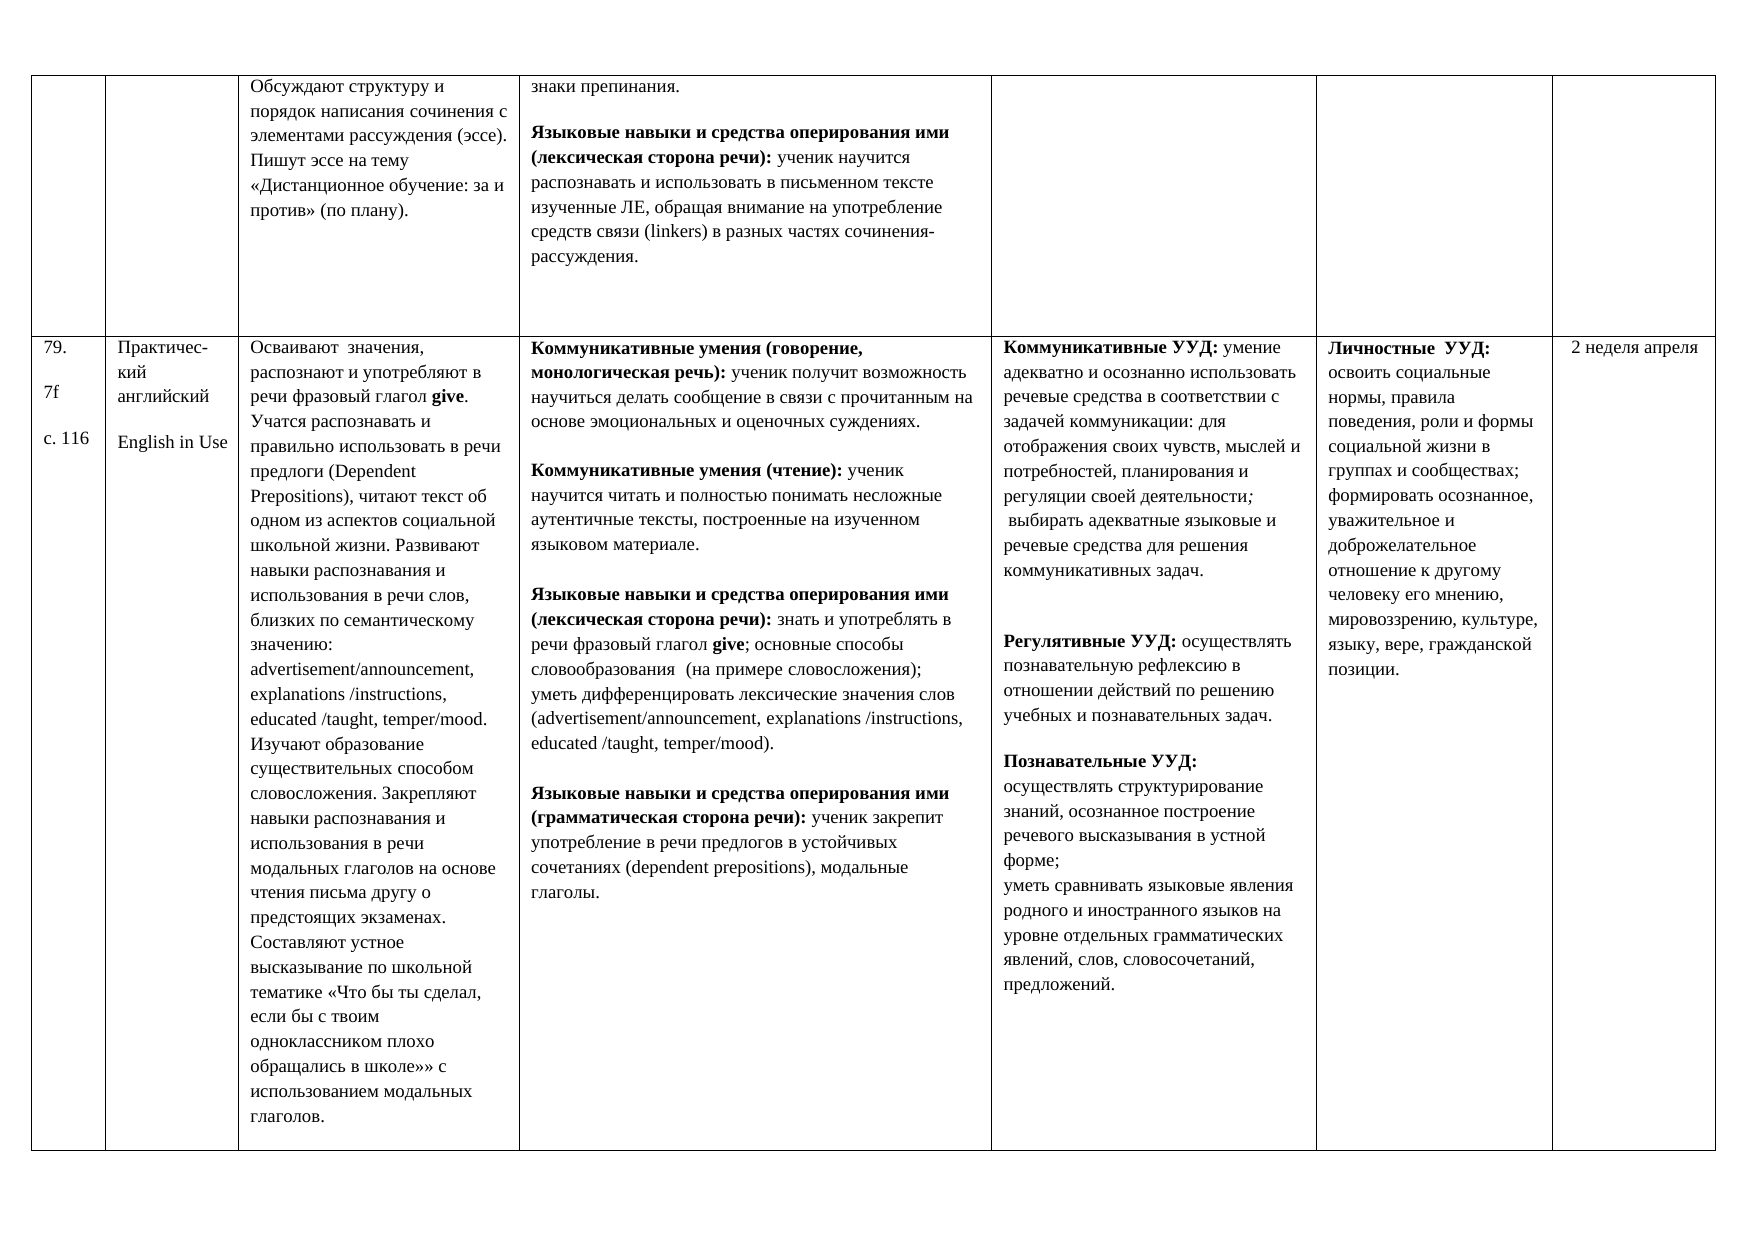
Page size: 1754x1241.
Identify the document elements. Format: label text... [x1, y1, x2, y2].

table_cell 2 неделя апреля [1553, 337, 1715, 1150]
table_cell Личностные УУД: освоить социальные нормы, правила поведения, роли и формы социальной жизни в группах и сообществах; формировать осознанное, уважительное и доброжелательное отношение к другому человеку его мнению, мировоззрению, культуре, языку, вере, гражданской позиции. [1317, 337, 1552, 1150]
table_header [1553, 76, 1715, 336]
table_cell Осваивают значения, распознают и употребляют в речи фразовый глагол give. Учатся распознавать и правильно использовать в речи предлоги (Dependent Prepositions), читают текст об одном из аспектов социальной школьной жизни. Развивают навыки распознавания и использования в речи слов, близких по семантическому значению: advertisement/announcement, explanations /instructions, educated /taught, temper/mood. Изучают образование существительных способом словосложения. Закрепляют навыки распознавания и использования в речи модальных глаголов на основе чтения письма другу о предстоящих экзаменах. Составляют устное высказывание по школьной тематике «Что бы ты сделал, если бы с твоим одноклассником плохо обращались в школе»» с использованием модальных глаголов. [239, 337, 519, 1150]
table_cell 79. 7f с. 116 [32, 337, 105, 1150]
table_header знаки препинания. Языковые навыки и средства оперирования ими (лексическая сторона речи): ученик научится распознавать и использовать в письменном тексте изученные ЛЕ, обращая внимание на употребление средств связи (linkers) в разных частях сочинения- рассуждения. [520, 76, 991, 336]
table_header [32, 76, 105, 336]
table_header [106, 76, 238, 336]
table_cell Коммуникативные УУД: умение адекватно и осознанно использовать речевые средства в соответствии с задачей коммуникации: для отображения своих чувств, мыслей и потребностей, планирования и регуляции своей деятельности; выбирать адекватные языковые и речевые средства для решения коммуникативных задач. Регулятивные УУД: осуществлять познавательную рефлексию в отношении действий по решению учебных и познавательных задач. Познавательные УУД: осуществлять структурирование знаний, осознанное построение речевого высказывания в устной форме; уметь сравнивать языковые явления родного и иностранного языков на уровне отдельных грамматических явлений, слов, словосочетаний, предложений. [992, 337, 1316, 1150]
table_cell Практичес- кий английский English in Use [106, 337, 238, 1150]
table_header [992, 76, 1316, 336]
table_header [1317, 76, 1552, 336]
table_cell Коммуникативные умения (говорение, монологическая речь): ученик получит возможность научиться делать сообщение в связи с прочитанным на основе эмоциональных и оценочных суждениях. Коммуникативные умения (чтение): ученик научится читать и полностью понимать несложные аутентичные тексты, построенные на изученном языковом материале. Языковые навыки и средства оперирования ими (лексическая сторона речи): знать и употреблять в речи фразовый глагол give; основные способы словообразования (на примере словосложения); уметь дифференцировать лексические значения слов (advertisement/announcement, explanations /instructions, educated /taught, temper/mood). Языковые навыки и средства оперирования ими (грамматическая сторона речи): ученик закрепит употребление в речи предлогов в устойчивых сочетаниях (dependent prepositions), модальные глаголы. [520, 337, 991, 1150]
table_header Обсуждают структуру и порядок написания сочинения с элементами рассуждения (эссе). Пишут эссе на тему «Дистанционное обучение: за и против» (по плану). [239, 76, 519, 336]
